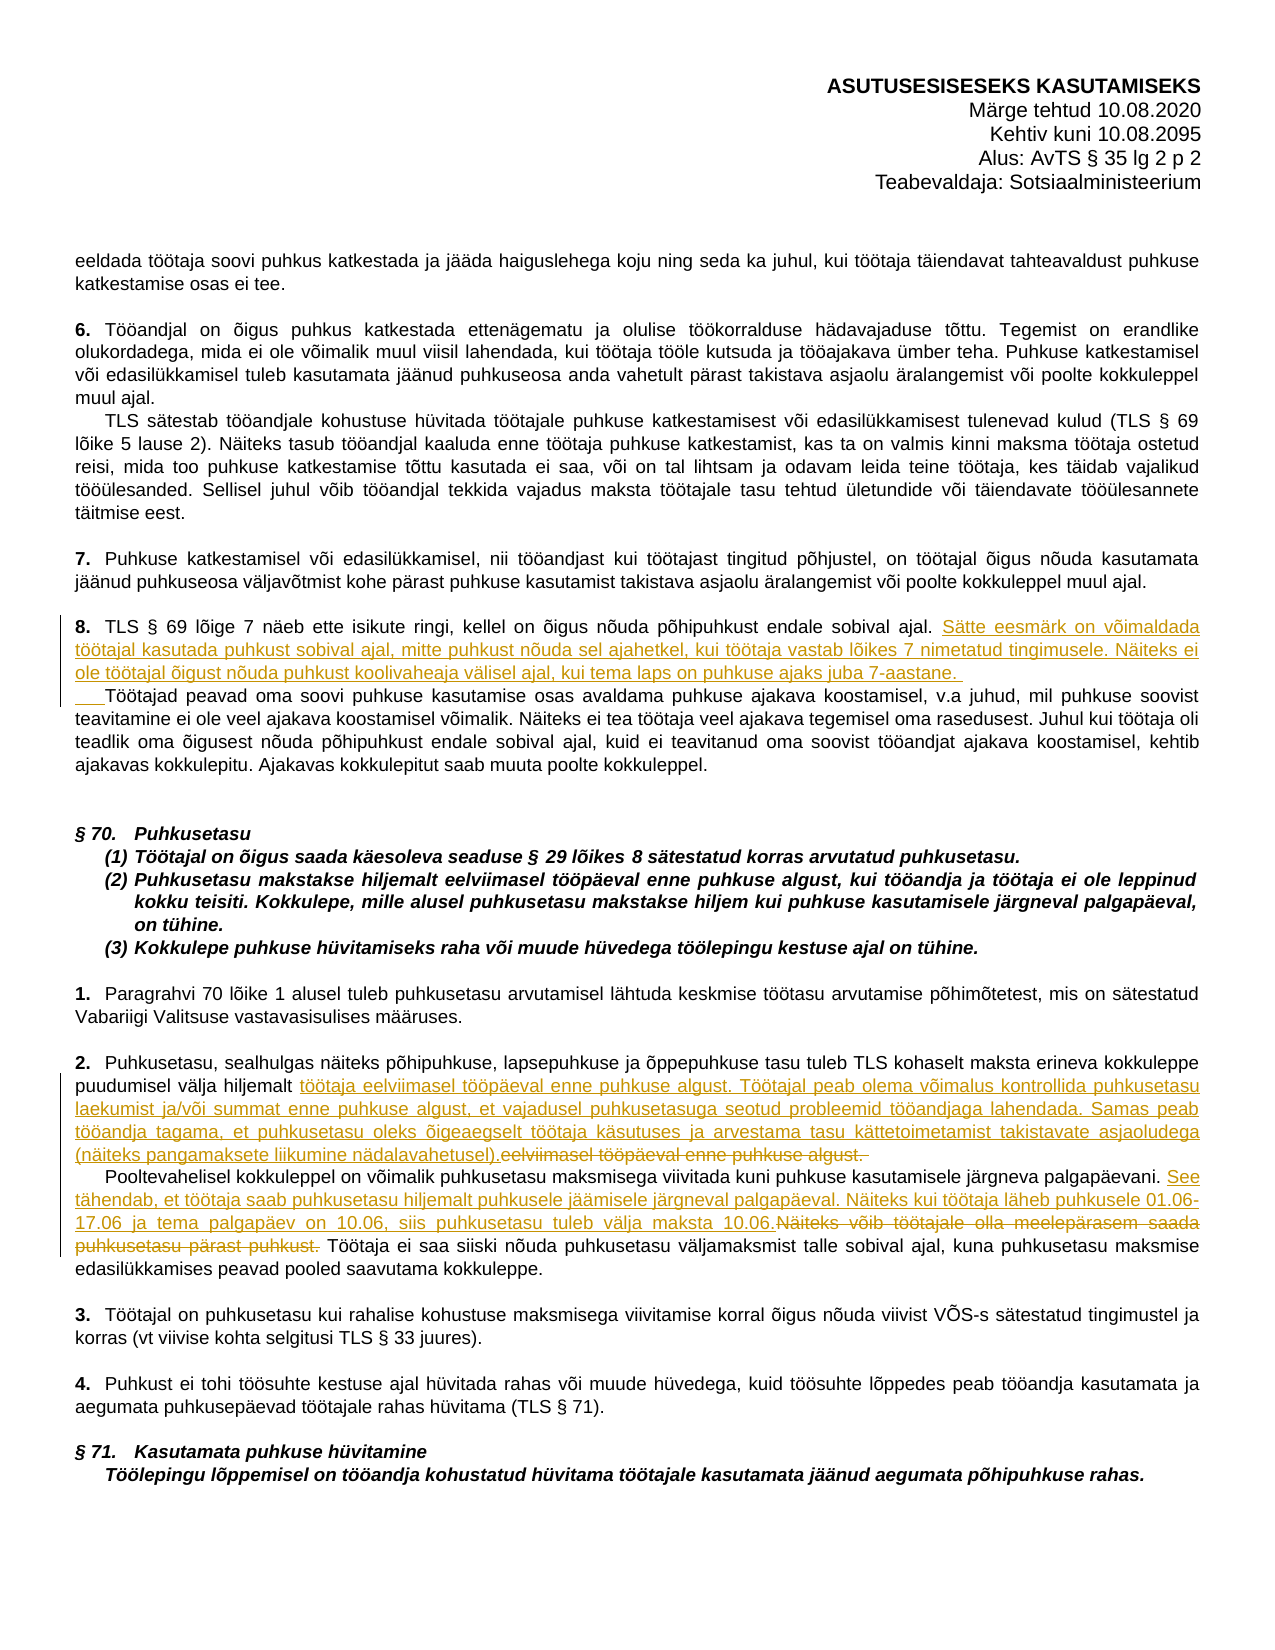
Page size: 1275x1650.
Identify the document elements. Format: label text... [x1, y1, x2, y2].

text Töölepingu lõppemisel on tööandja kohustatud hüvitama töötajale kasutamata jäänud aegumata põhipuhkuse rahas. [104, 1463, 1200, 1486]
text 7. Puhkuse katkestamisel või edasilükkamisel, nii tööandjast kui töötajast tingitud põhjustel, on töötajal õigus nõuda kasutamata jäänud puhkuseosa väljavõtmist kohe pärast puhkuse kasutamist takistava asjaolu äralangemist või poolte kokkuleppel muul ajal. [75, 546, 1200, 592]
text 3. Töötajal on puhkusetasu kui rahalise kohustuse maksmisega viivitamise korral õigus nõuda viivist VÕS-s sätestatud tingimustel ja korras (vt viivise kohta selgitusi TLS § 33 juures). [75, 1302, 1200, 1348]
text (1) Töötajal on õigus saada käesoleva seaduse § 29 lõikes 8 sätestatud korras arvutatud puhkusetasu. [104, 844, 1200, 867]
text 2. Puhkusetasu, sealhulgas näiteks põhipuhkuse, lapsepuhkuse ja õppepuhkuse tasu tuleb TLS kohaselt maksta erineva kokkuleppe puudumisel välja hiljemalt [75, 1050, 1200, 1139]
text 4. Puhkust ei tohi töösuhte kestuse ajal hüvitada rahas või muude hüvedega, kuid töösuhte lõppedes peab tööandja kasutamata ja aegumata puhkusepäevad töötajale rahas hüvitama (TLS § 71). [75, 1371, 1200, 1417]
text 6. Tööandjal on õigus puhkus katkestada ettenägematu ja olulise töökorralduse hädavajaduse tõttu. Tegemist on erandlike olukordadega, mida ei ole võimalik muul viisil lahendada, kui töötaja tööle kutsuda ja tööajakava ümber teha. Puhkuse katkestamisel või edasilükkamisel tuleb kasutamata jäänud puhkuseosa anda vahetult pärast takistava asjaolu äralangemist või poolte kokkuleppel muul ajal. [75, 317, 1200, 409]
text § 71. Kasutamata puhkuse hüvitamine [75, 1440, 1200, 1463]
text Töötajad peavad oma soovi puhkuse kasutamise osas avaldama puhkuse ajakava koostamisel, v.a juhud, mil puhkuse soovist teavitamine ei ole veel ajakava koostamisel võimalik. Näiteks ei tea töötaja veel ajakava tegemisel oma rasedusest. Juhul kui töötaja oli teadlik oma õigusest nõuda põhipuhkust endale sobival ajal, kuid ei teavitanud oma soovist tööandjat ajakava koostamisel, kehtib ajakavas kokkulepitu. Ajakavas kokkulepitut saab muuta poolte kokkuleppel. [75, 684, 1200, 775]
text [75, 248, 1200, 294]
text 8. TLS § 69 lõige 7 näeb ette isikute ringi, kellel on õigus nõuda põhipuhkust endale sobival ajal. [75, 615, 1200, 684]
text 2. Puhkusetasu, sealhulgas näiteks põhipuhkuse, lapsepuhkuse ja õppepuhkuse tasu tuleb TLS kohaselt maksta erineva kokkuleppe puudumisel välja hiljemalt [75, 1140, 1200, 1165]
text Pooltevahelisel kokkuleppel on võimalik puhkusetasu maksmisega viivitada kuni puhkuse kasutamisele järgneva palgapäevani. Töötaja ei saa siiski nõuda puhkusetasu väljamaksmist talle sobival ajal, kuna puhkusetasu maksmise edasilükkamises peavad pooled saavutama kokkuleppe. [75, 1165, 1200, 1279]
text 1. Paragrahvi 70 lõike 1 alusel tuleb puhkusetasu arvutamisel lähtuda keskmise töötasu arvutamise põhimõtetest, mis on sätestatud Vabariigi Valitsuse vastavasisulises määruses. [75, 982, 1200, 1027]
text (2) Puhkusetasu makstakse hiljemalt eelviimasel tööpäeval enne puhkuse algust, kui tööandja ja töötaja ei ole leppinud kokku teisiti. Kokkulepe, mille alusel puhkusetasu makstakse hiljem kui puhkuse kasutamisele järgneval palgapäeval, on tühine. [104, 867, 1200, 936]
text (3) Kokkulepe puhkuse hüvitamiseks raha või muude hüvedega töölepingu kestuse ajal on tühine. [104, 936, 1200, 959]
text TLS sätestab tööandjale kohustuse hüvitada töötajale puhkuse katkestamisest või edasilükkamisest tulenevad kulud (TLS § 69 lõike 5 lause 2). Näiteks tasub tööandjal kaaluda enne töötaja puhkuse katkestamist, kas ta on valmis kinni maksma töötaja ostetud reisi, mida too puhkuse katkestamise tõttu kasutada ei saa, või on tal lihtsam ja odavam leida teine töötaja, kes täidab vajalikud tööülesanded. Sellisel juhul võib tööandjal tekkida vajadus maksta töötajale tasu tehtud ületundide või täiendavate tööülesannete täitmise eest. [75, 409, 1200, 523]
text § 70. Puhkusetasu [75, 821, 1200, 844]
